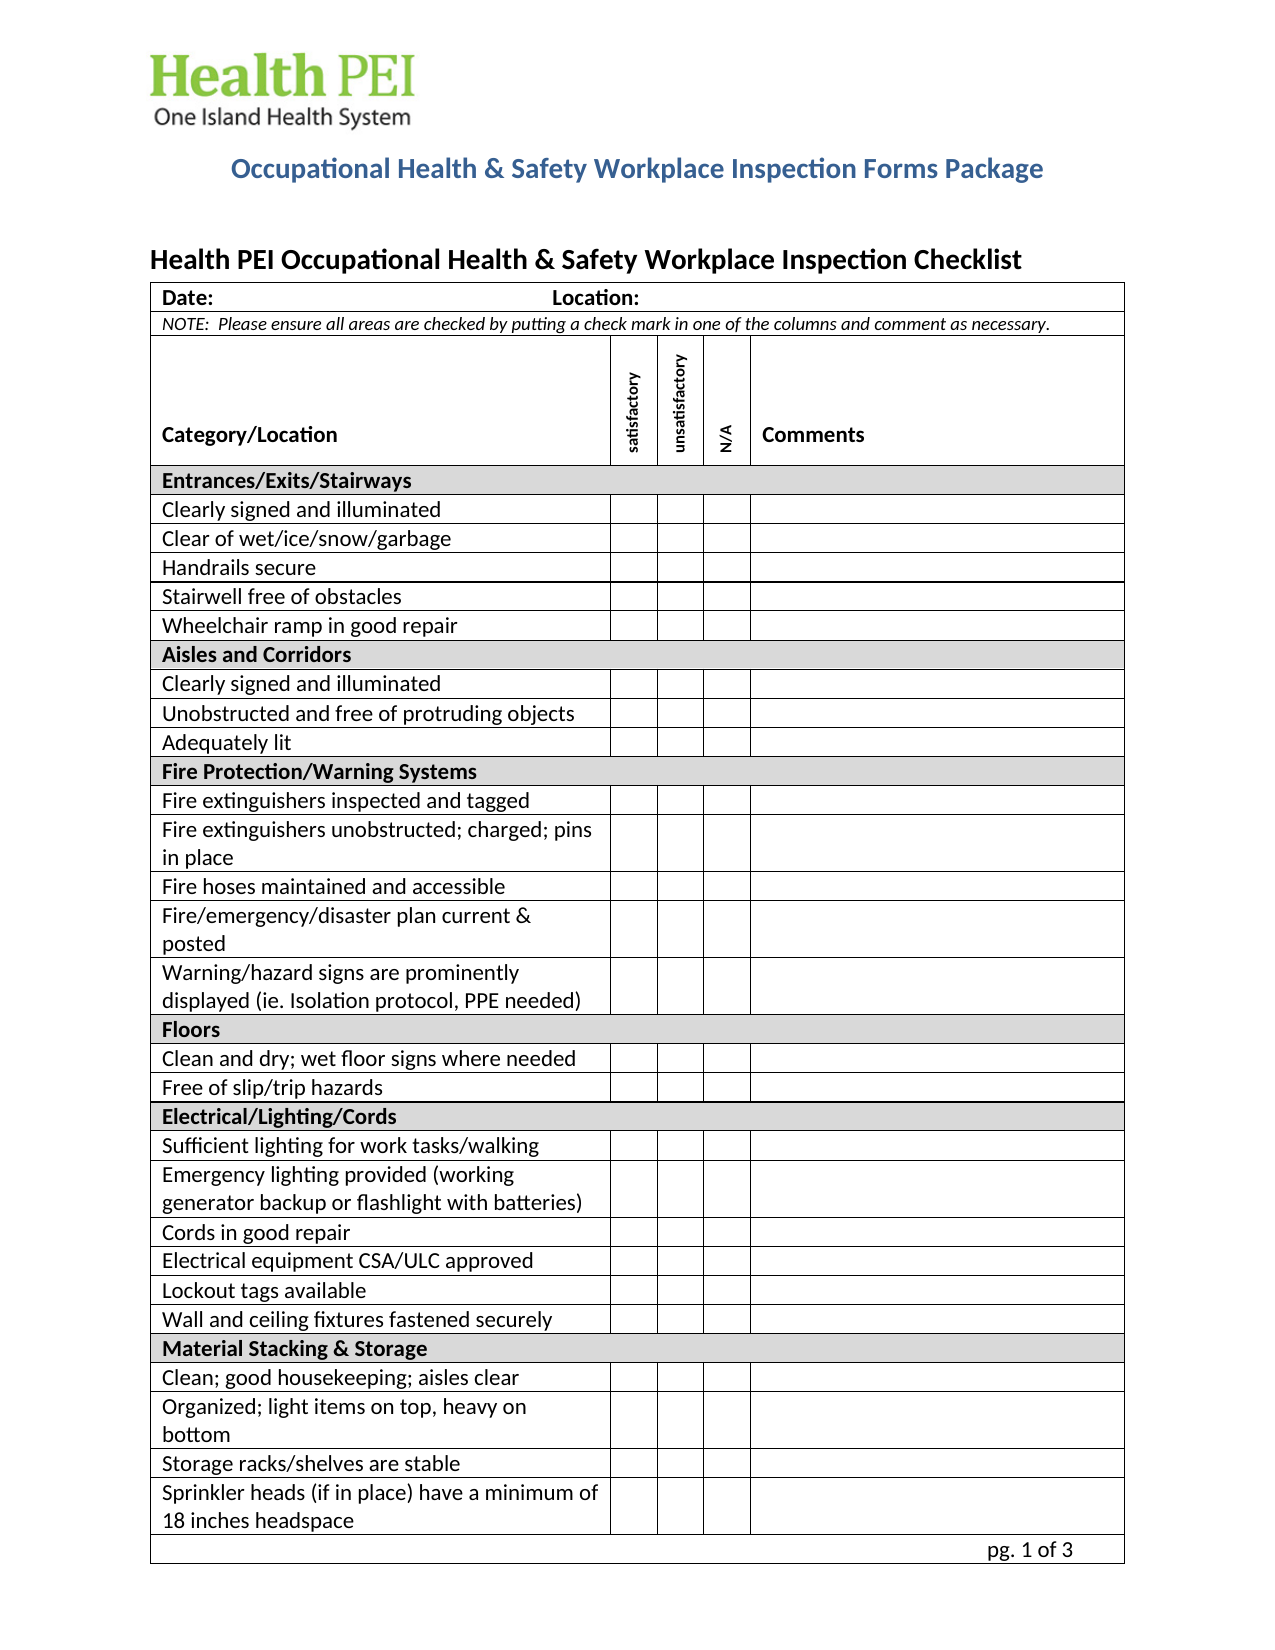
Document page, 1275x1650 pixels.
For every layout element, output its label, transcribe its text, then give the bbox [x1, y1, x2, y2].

table_cell [611, 901, 657, 957]
table_cell [751, 1478, 1124, 1534]
table_cell [658, 728, 703, 756]
table_cell Comments [751, 336, 1124, 465]
table_cell [611, 1218, 657, 1246]
table_cell N/A [704, 336, 750, 465]
table_cell [751, 611, 1124, 639]
table_cell Wheelchair ramp in good repair [151, 611, 610, 639]
table_cell Electrical/Lighting/Cords [151, 1103, 1124, 1130]
table_cell [658, 583, 703, 610]
table_cell Category/Location [151, 336, 610, 465]
table_cell [751, 1161, 1124, 1217]
table_cell [704, 872, 750, 900]
table_cell [704, 786, 750, 814]
table_cell Clean; good housekeeping; aisles clear [151, 1363, 610, 1391]
table_cell [751, 495, 1124, 523]
table_cell [611, 1392, 657, 1448]
table_cell [704, 583, 750, 610]
table_cell Clean and dry; wet floor signs where needed [151, 1044, 610, 1072]
table_cell Lockout tags available [151, 1276, 610, 1304]
table_cell [751, 1073, 1124, 1101]
table_cell Free of slip/trip hazards [151, 1073, 610, 1101]
table_cell [658, 495, 703, 523]
table_cell [611, 524, 657, 552]
table_cell [611, 1449, 657, 1477]
table_cell [611, 583, 657, 610]
table_cell [751, 553, 1124, 581]
table_cell Material Stacking & Storage [151, 1334, 1124, 1362]
table_cell [611, 1247, 657, 1275]
table_cell [658, 1131, 703, 1159]
table_cell Adequately lit [151, 728, 610, 756]
table_cell unsatisfactory [658, 336, 703, 465]
table_cell [611, 815, 657, 871]
table_cell [751, 1392, 1124, 1448]
table_cell Handrails secure [151, 553, 610, 581]
table_cell [658, 1449, 703, 1477]
table_cell Clearly signed and illuminated [151, 495, 610, 523]
table_cell [751, 524, 1124, 552]
table_cell [704, 728, 750, 756]
table_cell [751, 1218, 1124, 1246]
table_cell [658, 699, 703, 727]
subtitle Health PEI Occupational Health & Safety Workplace Inspection Checklist [150, 241, 1125, 277]
table_cell [658, 1044, 703, 1072]
table_cell [704, 1218, 750, 1246]
table_cell [658, 1392, 703, 1448]
table_cell [704, 958, 750, 1014]
table_cell Electrical equipment CSA/ULC approved [151, 1247, 610, 1275]
table_cell [751, 699, 1124, 727]
table_cell [751, 958, 1124, 1014]
table_cell [751, 728, 1124, 756]
table_cell [611, 728, 657, 756]
table_cell [704, 699, 750, 727]
table_cell [751, 670, 1124, 698]
table_cell [658, 1247, 703, 1275]
table_cell [704, 1305, 750, 1333]
table_cell [658, 815, 703, 871]
table_cell [704, 1073, 750, 1101]
table_cell [751, 1305, 1124, 1333]
table_cell [611, 958, 657, 1014]
table_cell [658, 611, 703, 639]
table_cell [611, 699, 657, 727]
table_cell [658, 670, 703, 698]
table_cell [611, 786, 657, 814]
table_cell Sufficient lighting for work tasks/walking [151, 1131, 610, 1159]
table_cell [751, 872, 1124, 900]
table_cell [751, 1276, 1124, 1304]
table_cell Stairwell free of obstacles [151, 583, 610, 610]
table_cell [704, 815, 750, 871]
table_cell [704, 1044, 750, 1072]
subtitle Occupational Health & Safety Workplace Inspection Forms Package [150, 150, 1125, 186]
table_cell Sprinkler heads (if in place) have a minimum of 18 inches headspace [151, 1478, 610, 1534]
table_cell Fire Protection/Warning Systems [151, 757, 1124, 785]
table_cell Fire/emergency/disaster plan current & posted [151, 901, 610, 957]
table_cell Storage racks/shelves are stable [151, 1449, 610, 1477]
table_cell [658, 1218, 703, 1246]
table_cell [658, 901, 703, 957]
table_cell [611, 495, 657, 523]
table_cell [704, 495, 750, 523]
picture [145, 35, 420, 138]
table_cell [751, 1449, 1124, 1477]
table_cell [658, 786, 703, 814]
table_cell Emergency lighting provided (working generator backup or flashlight with batteries) [151, 1161, 610, 1217]
table_cell [658, 524, 703, 552]
table_cell Wall and ceiling fixtures fastened securely [151, 1305, 610, 1333]
table_cell Unobstructed and free of protruding objects [151, 699, 610, 727]
table_cell Fire extinguishers unobstructed; charged; pins in place [151, 815, 610, 871]
table_cell NOTE: Please ensure all areas are checked by putting a check mark in one of the columns and comment as necessary. [151, 312, 1124, 335]
table_cell [751, 1044, 1124, 1072]
table_cell Fire extinguishers inspected and tagged [151, 786, 610, 814]
table_cell Fire hoses maintained and accessible [151, 872, 610, 900]
table_cell [704, 524, 750, 552]
table_cell [751, 1247, 1124, 1275]
table_cell [704, 670, 750, 698]
table_cell [611, 1363, 657, 1391]
table_cell [704, 1161, 750, 1217]
table_cell satisfactory [611, 336, 657, 465]
table_cell Aisles and Corridors [151, 641, 1124, 668]
table_cell [704, 1131, 750, 1159]
table_cell [611, 1305, 657, 1333]
table_header Date: Location: [151, 283, 1124, 311]
table_cell [751, 1131, 1124, 1159]
table_cell [658, 958, 703, 1014]
table_cell Organized; light items on top, heavy on bottom [151, 1392, 610, 1448]
table_cell [658, 1305, 703, 1333]
table_cell [751, 1363, 1124, 1391]
table_cell pg. 1 of 3 [151, 1535, 1124, 1563]
table_cell [704, 553, 750, 581]
table_cell [658, 872, 703, 900]
table_cell [658, 1363, 703, 1391]
table_cell [704, 1276, 750, 1304]
table_cell [751, 901, 1124, 957]
table_cell [611, 1478, 657, 1534]
table_cell [611, 1131, 657, 1159]
table_cell [751, 583, 1124, 610]
table_cell Cords in good repair [151, 1218, 610, 1246]
table_cell [611, 1276, 657, 1304]
table_cell [611, 872, 657, 900]
table_cell [611, 1073, 657, 1101]
table_cell [658, 1276, 703, 1304]
table_cell Clearly signed and illuminated [151, 670, 610, 698]
table_cell [704, 1363, 750, 1391]
table_cell Warning/hazard signs are prominently displayed (ie. Isolation protocol, PPE needed) [151, 958, 610, 1014]
table_cell [704, 1478, 750, 1534]
table_cell [658, 1478, 703, 1534]
table_cell [611, 611, 657, 639]
table_cell [611, 1044, 657, 1072]
table_cell Clear of wet/ice/snow/garbage [151, 524, 610, 552]
table_cell [704, 611, 750, 639]
table_cell [704, 901, 750, 957]
table_cell [704, 1449, 750, 1477]
table_cell [704, 1247, 750, 1275]
table_cell [658, 553, 703, 581]
table_cell [751, 786, 1124, 814]
table_cell [658, 1161, 703, 1217]
table_cell [611, 670, 657, 698]
table_cell [611, 553, 657, 581]
table_cell [611, 1161, 657, 1217]
table_cell Floors [151, 1015, 1124, 1043]
table_cell Entrances/Exits/Stairways [151, 466, 1124, 494]
table_cell [704, 1392, 750, 1448]
table_cell [751, 815, 1124, 871]
table_cell [658, 1073, 703, 1101]
